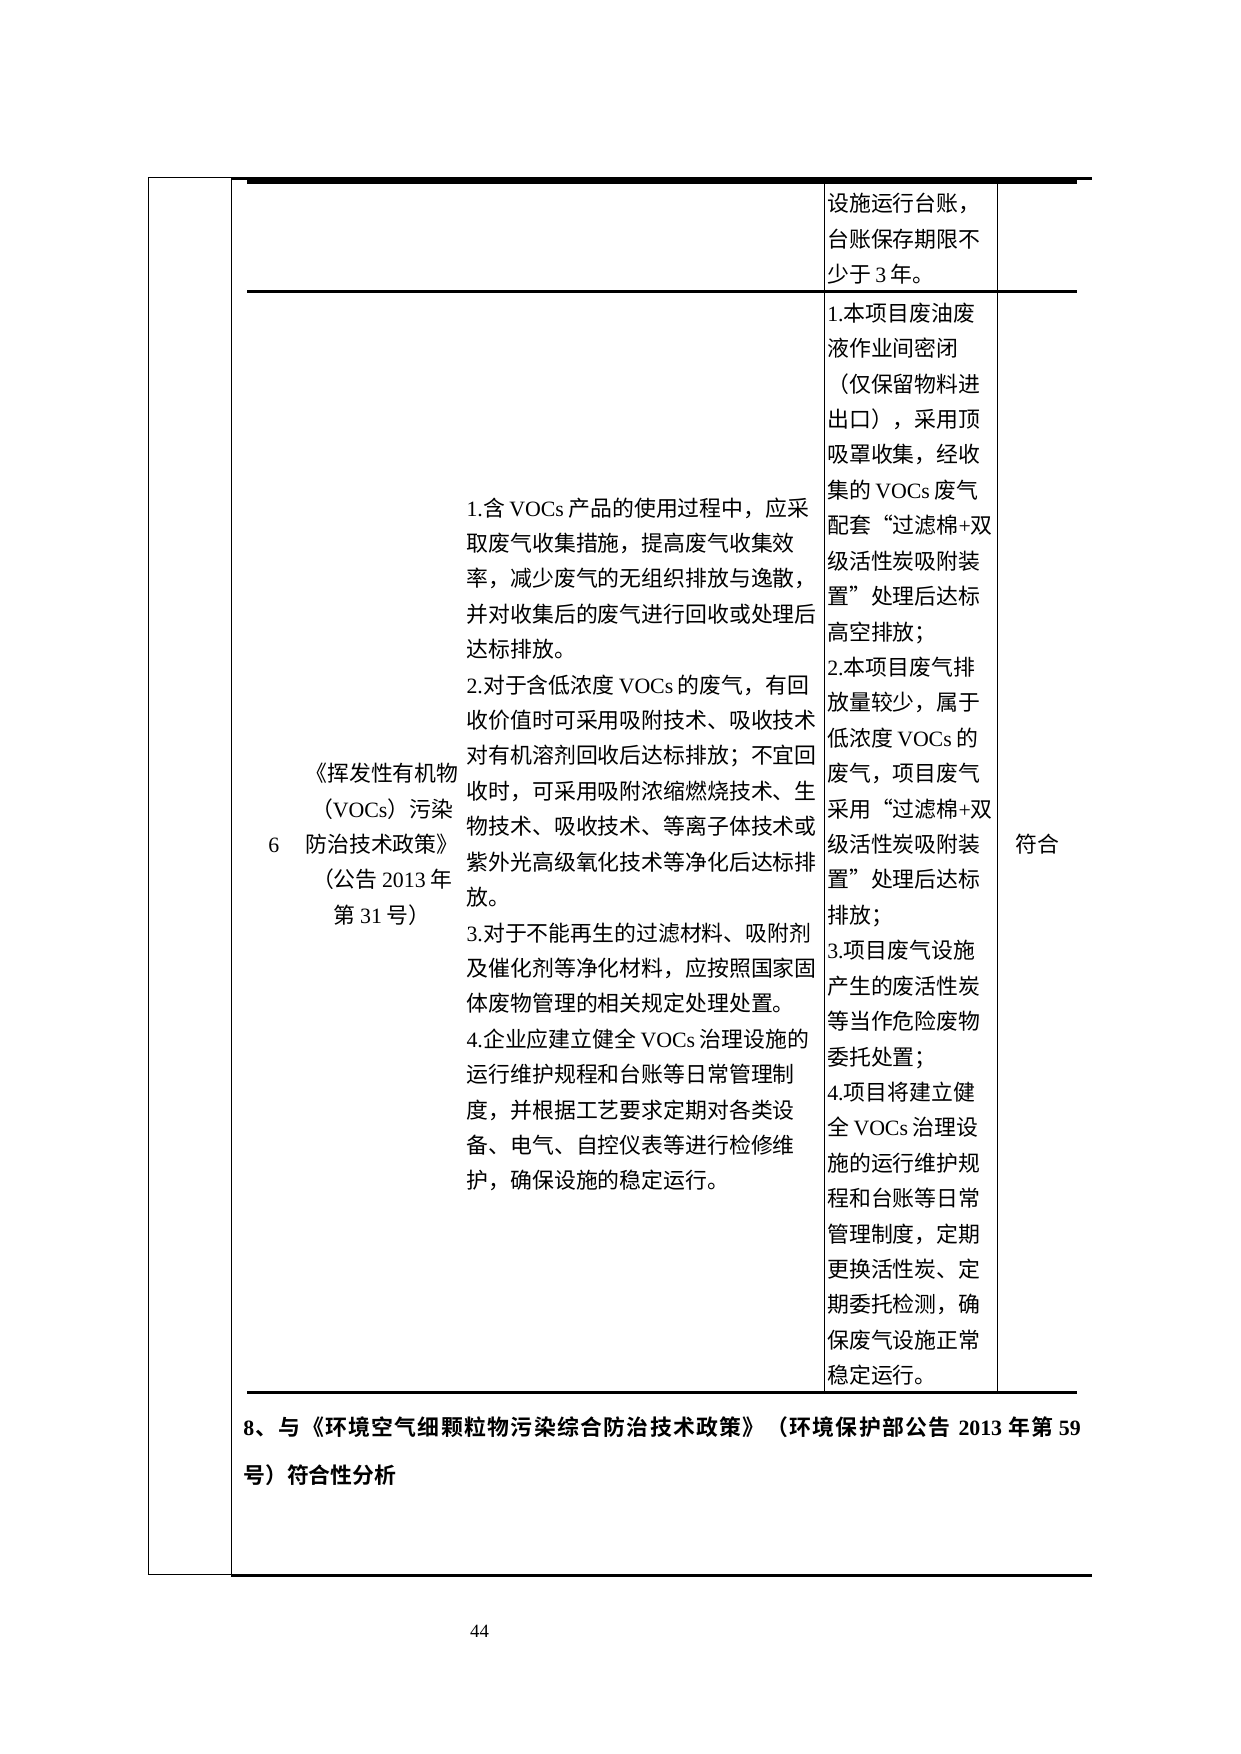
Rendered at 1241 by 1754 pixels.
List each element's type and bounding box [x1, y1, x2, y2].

table_header [232, 180, 1092, 1574]
table_header [149, 178, 231, 1574]
